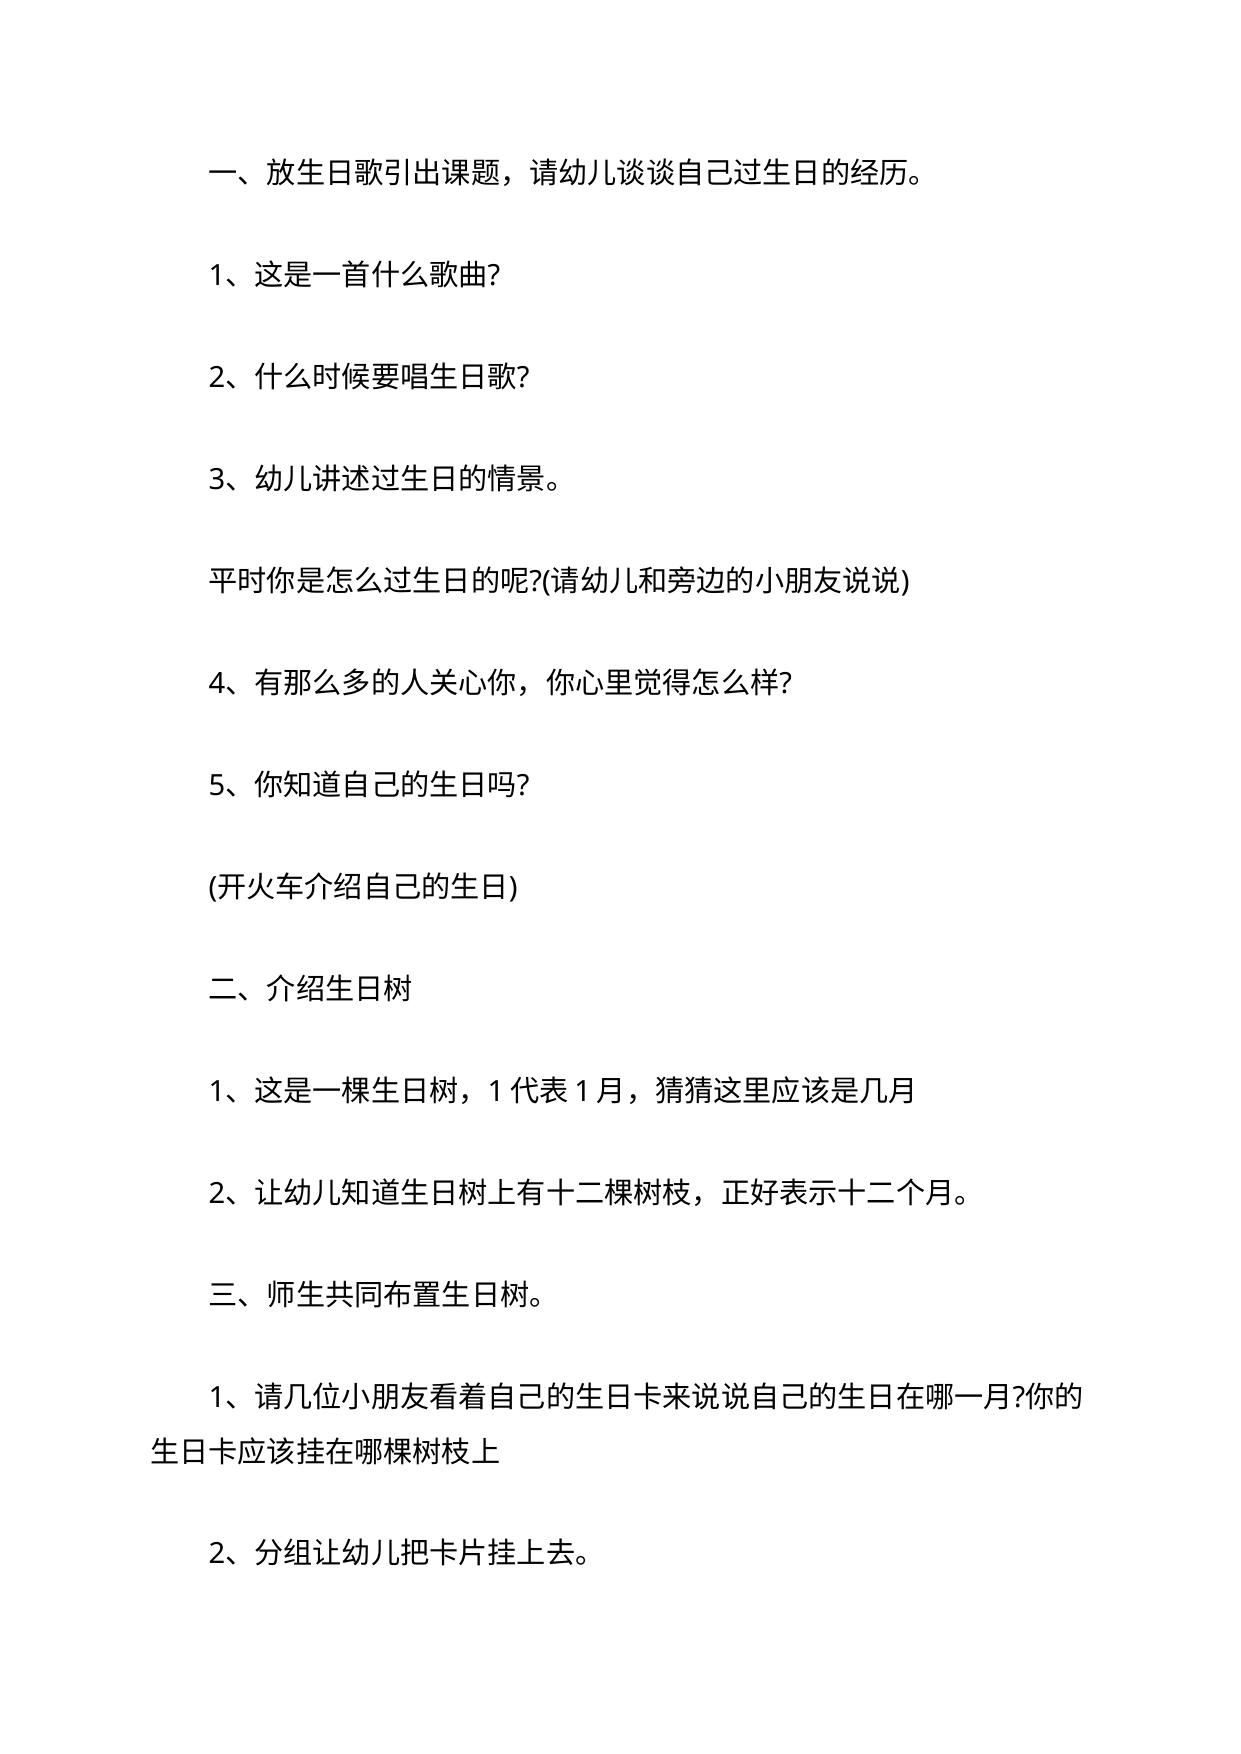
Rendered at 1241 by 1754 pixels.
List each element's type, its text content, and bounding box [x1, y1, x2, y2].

text 1、这是一首什么歌曲? [150, 252, 1090, 294]
text 二、介绍生日树 [150, 966, 1090, 1008]
text 5、你知道自己的生日吗? [150, 762, 1090, 804]
text (开火车介绍自己的生日) [150, 864, 1090, 906]
text 1、这是一棵生日树，1代表1月，猜猜这里应该是几月 [150, 1067, 1090, 1110]
text 1、请几位小朋友看着自己的生日卡来说说自己的生日在哪一月?你的生日卡应该挂在哪棵树枝上 [150, 1373, 1090, 1470]
text 一、放生日歌引出课题，请幼儿谈谈自己过生日的经历。 [150, 150, 1090, 192]
text 3、幼儿讲述过生日的情景。 [150, 456, 1090, 498]
text 三、师生共同布置生日树。 [150, 1271, 1090, 1314]
text 2、让幼儿知道生日树上有十二棵树枝，正好表示十二个月。 [150, 1169, 1090, 1212]
text 2、分组让幼儿把卡片挂上去。 [150, 1530, 1090, 1572]
text 2、什么时候要唱生日歌? [150, 354, 1090, 396]
text 4、有那么多的人关心你，你心里觉得怎么样? [150, 660, 1090, 702]
text 平时你是怎么过生日的呢?(请幼儿和旁边的小朋友说说) [150, 558, 1090, 600]
